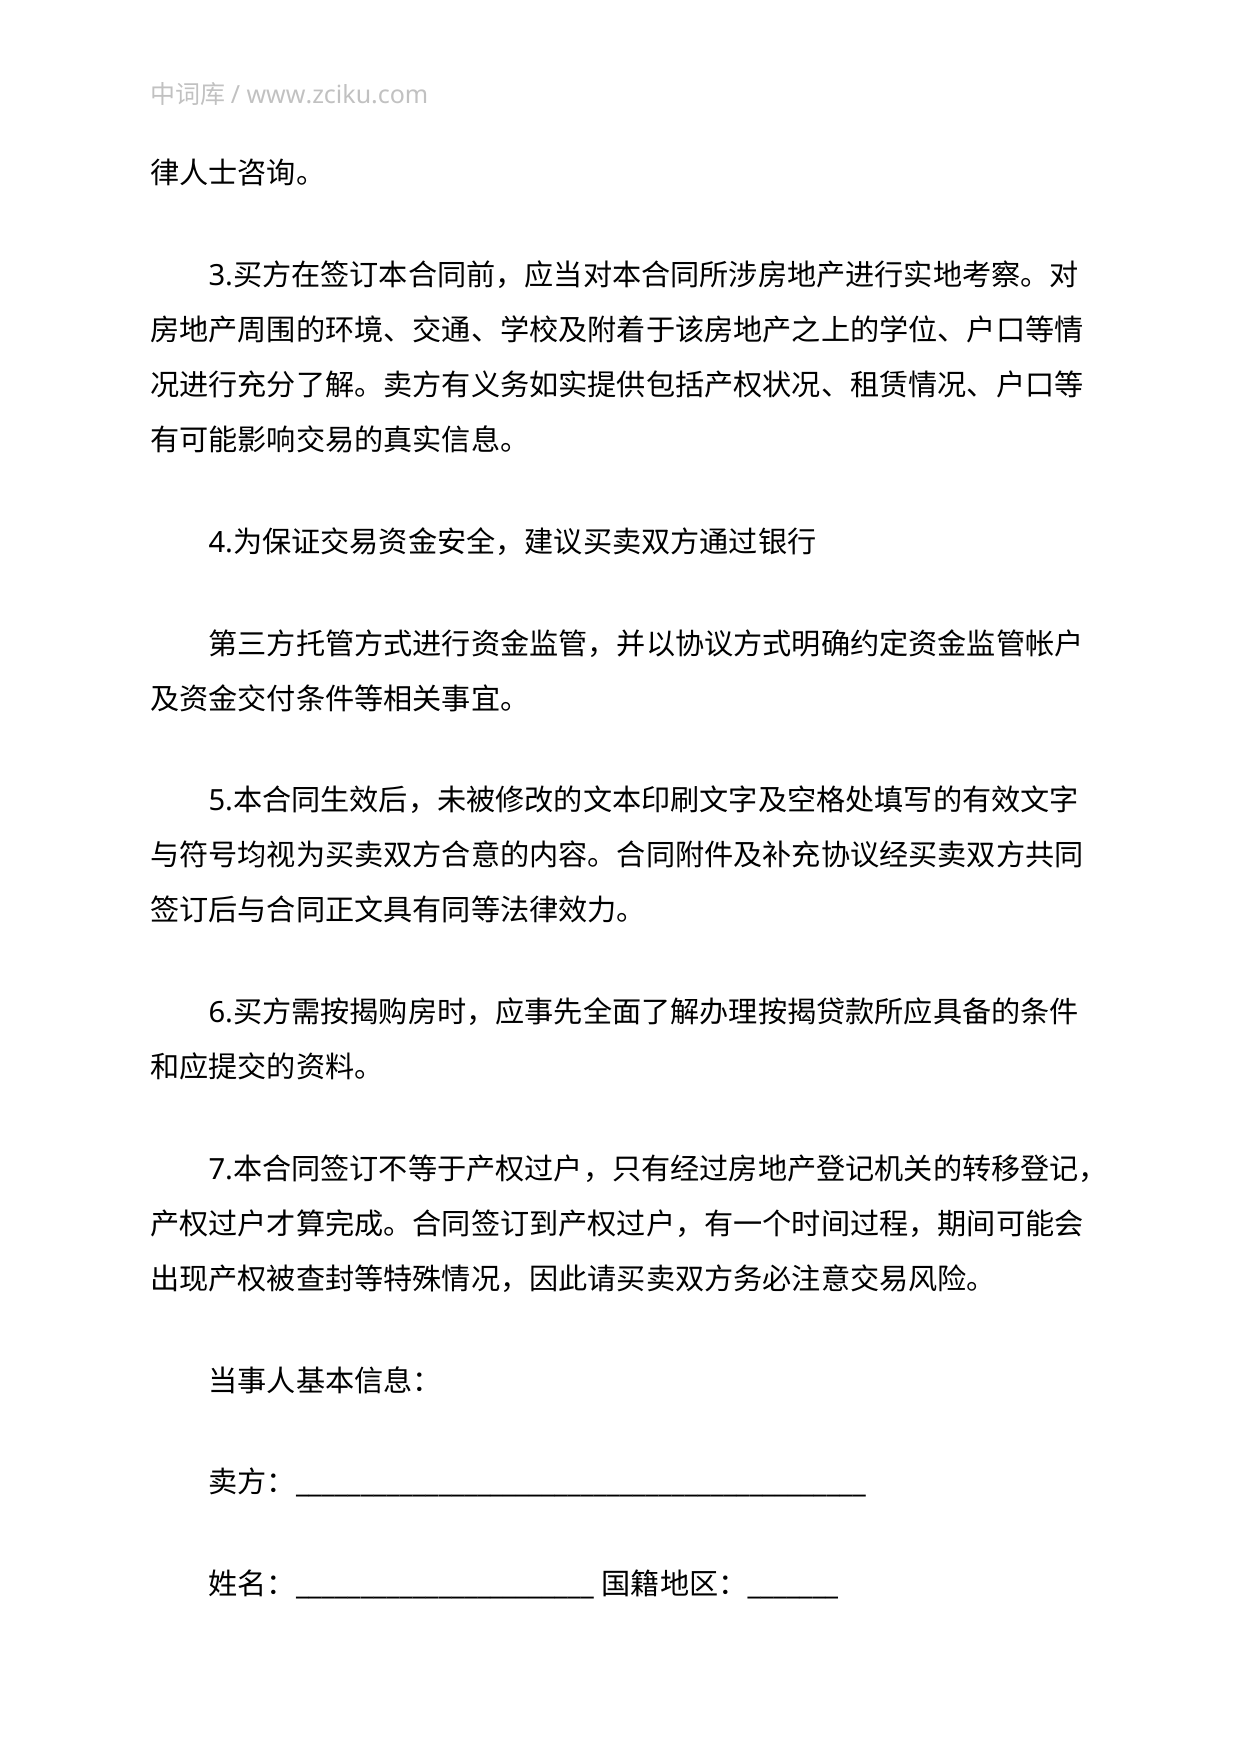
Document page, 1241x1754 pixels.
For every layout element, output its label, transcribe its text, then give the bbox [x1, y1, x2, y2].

text 当事人基本信息： [150, 1357, 1090, 1399]
text 3.买方在签订本合同前，应当对本合同所涉房地产进行实地考察。对房地产周围的环境、交通、学校及附着于该房地产之上的学位、户口等情况进行充分了解。卖方有义务如实提供包括产权状况、租赁情况、户口等有可能影响交易的真实信息。 [150, 252, 1090, 459]
text 6.买方需按揭购房时，应事先全面了解办理按揭贷款所应具备的条件和应提交的资料。 [150, 989, 1090, 1086]
text 第三方托管方式进行资金监管，并以协议方式明确约定资金监管帐户及资金交付条件等相关事宜。 [150, 620, 1090, 717]
text 4.为保证交易资金安全，建议买卖双方通过银行 [150, 518, 1090, 561]
text 卖方：____________________________________________ [150, 1459, 1090, 1501]
text 姓名：_______________________ 国籍地区：_______ [150, 1561, 1090, 1603]
text 5.本合同生效后，未被修改的文本印刷文字及空格处填写的有效文字与符号均视为买卖双方合意的内容。合同附件及补充协议经买卖双方共同签订后与合同正文具有同等法律效力。 [150, 777, 1090, 929]
text 7.本合同签订不等于产权过户，只有经过房地产登记机关的转移登记，产权过户才算完成。合同签订到产权过户，有一个时间过程，期间可能会出现产权被查封等特殊情况，因此请买卖双方务必注意交易风险。 [150, 1145, 1090, 1298]
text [150, 150, 1090, 192]
